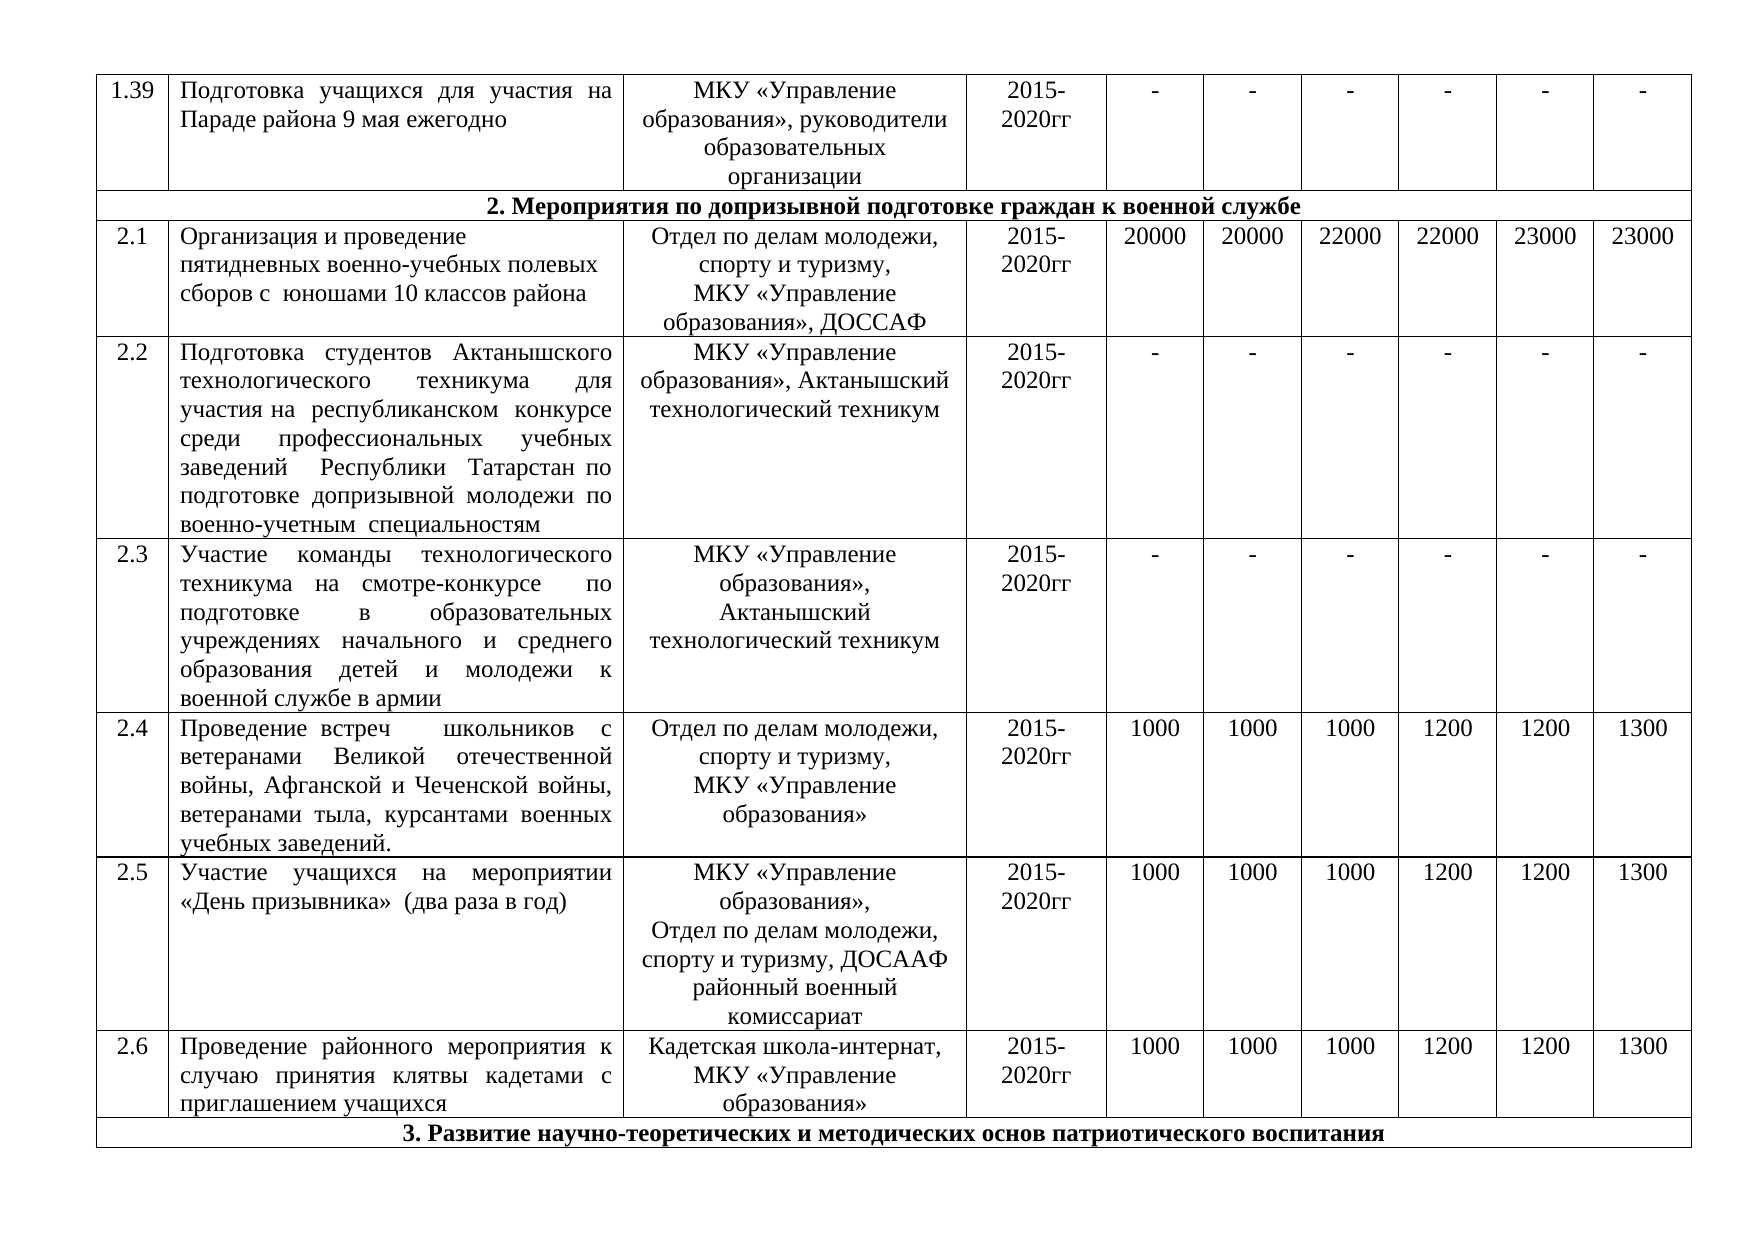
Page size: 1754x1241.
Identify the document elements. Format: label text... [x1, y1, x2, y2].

table_cell - [1399, 337, 1496, 538]
table_cell Участие учащихся на мероприятии «День призывника» (два раза в год) [169, 858, 623, 1030]
table_cell 2.4 [97, 713, 168, 856]
table_cell 1000 [1302, 858, 1398, 1030]
table_cell - [1594, 337, 1691, 538]
table_cell - [1497, 337, 1593, 538]
table_cell Организация и проведение пятидневных военно-учебных полевых сборов с юношами 10 классов района [169, 221, 623, 336]
table_cell МКУ «Управление образования», Актанышский технологический техникум [624, 337, 966, 538]
table_cell Проведение встреч школьников с ветеранами Великой отечественной войны, Афганской и Чеченской войны, ветеранами тыла, курсантами военных учебных заведений. [169, 713, 623, 856]
table_cell 2015-2020гг [967, 221, 1106, 336]
table_cell Кадетская школа-интернат, МКУ «Управление образования» [624, 1031, 966, 1117]
table_cell 1300 [1594, 1031, 1691, 1117]
table_cell Отдел по делам молодежи, спорту и туризму, МКУ «Управление образования» [624, 713, 966, 856]
table_cell 2015-2020гг [967, 1031, 1106, 1117]
table_cell МКУ «Управление образования», Актанышский технологический техникум [624, 539, 966, 712]
table_cell Подготовка учащихся для участия на Параде района 9 мая ежегодно [169, 75, 623, 190]
table_cell 1000 [1204, 1031, 1301, 1117]
table_cell 1000 [1107, 713, 1203, 856]
table_cell МКУ «Управление образования», Отдел по делам молодежи, спорту и туризму, ДОСААФ районный военный комиссариат [624, 858, 966, 1030]
table_cell 22000 [1399, 221, 1496, 336]
table_cell 2015-2020гг [967, 858, 1106, 1030]
table_cell Отдел по делам молодежи, спорту и туризму, МКУ «Управление образования», ДОССАФ [624, 221, 966, 336]
table_cell 20000 [1107, 221, 1203, 336]
table_cell 2015-2020гг [967, 713, 1106, 856]
table_cell - [1204, 539, 1301, 712]
table_cell - [1497, 75, 1593, 190]
table_cell 23000 [1497, 221, 1593, 336]
table_cell Участие команды технологического техникума на смотре-конкурсе по подготовке в образовательных учреждениях начального и среднего образования детей и молодежи к военной службе в армии [169, 539, 623, 712]
table_cell Подготовка студентов Актанышского технологического техникума для участия на республиканском конкурсе среди профессиональных учебных заведений Республики Татарстан по подготовке допризывной молодежи по военно-учетным специальностям [169, 337, 623, 538]
table_cell 1000 [1204, 713, 1301, 856]
table_cell 2.5 [97, 858, 168, 1030]
table_cell - [1107, 539, 1203, 712]
table_cell Проведение районного мероприятия к случаю принятия клятвы кадетами с приглашением учащихся [169, 1031, 623, 1117]
table_cell 1200 [1497, 713, 1593, 856]
table_cell 1000 [1204, 858, 1301, 1030]
table_cell 2. Мероприятия по допризывной подготовке граждан к военной службе [97, 191, 1691, 220]
table_cell 1300 [1594, 713, 1691, 856]
table_cell 2.3 [97, 539, 168, 712]
table_cell - [1204, 75, 1301, 190]
table_cell 1.39 [97, 75, 168, 190]
table_cell 2015-2020гг [967, 75, 1106, 190]
table_cell - [1302, 337, 1398, 538]
table_cell 23000 [1594, 221, 1691, 336]
table_cell - [1302, 75, 1398, 190]
table_cell 2015-2020гг [967, 539, 1106, 712]
table_cell 1200 [1399, 858, 1496, 1030]
table_cell 1200 [1399, 713, 1496, 856]
table_cell - [1594, 75, 1691, 190]
table_cell - [1497, 539, 1593, 712]
table_cell 20000 [1204, 221, 1301, 336]
table_cell 1000 [1107, 858, 1203, 1030]
table_cell - [1107, 75, 1203, 190]
table_cell 2.1 [97, 221, 168, 336]
table_cell 2.6 [97, 1031, 168, 1117]
table_cell - [1204, 337, 1301, 538]
table_cell - [1107, 337, 1203, 538]
table_cell 1000 [1302, 1031, 1398, 1117]
table_cell 1200 [1497, 858, 1593, 1030]
table_cell 1000 [1107, 1031, 1203, 1117]
table_cell 1200 [1497, 1031, 1593, 1117]
table_cell - [1302, 539, 1398, 712]
table_cell 1000 [1302, 713, 1398, 856]
table_cell 1200 [1399, 1031, 1496, 1117]
table_cell 2.2 [97, 337, 168, 538]
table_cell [624, 75, 966, 190]
table_cell - [1399, 75, 1496, 190]
table_cell 22000 [1302, 221, 1398, 336]
table_cell - [1399, 539, 1496, 712]
table_cell 1300 [1594, 858, 1691, 1030]
table_cell - [1594, 539, 1691, 712]
table_cell 2015-2020гг [967, 337, 1106, 538]
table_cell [97, 1118, 1691, 1147]
